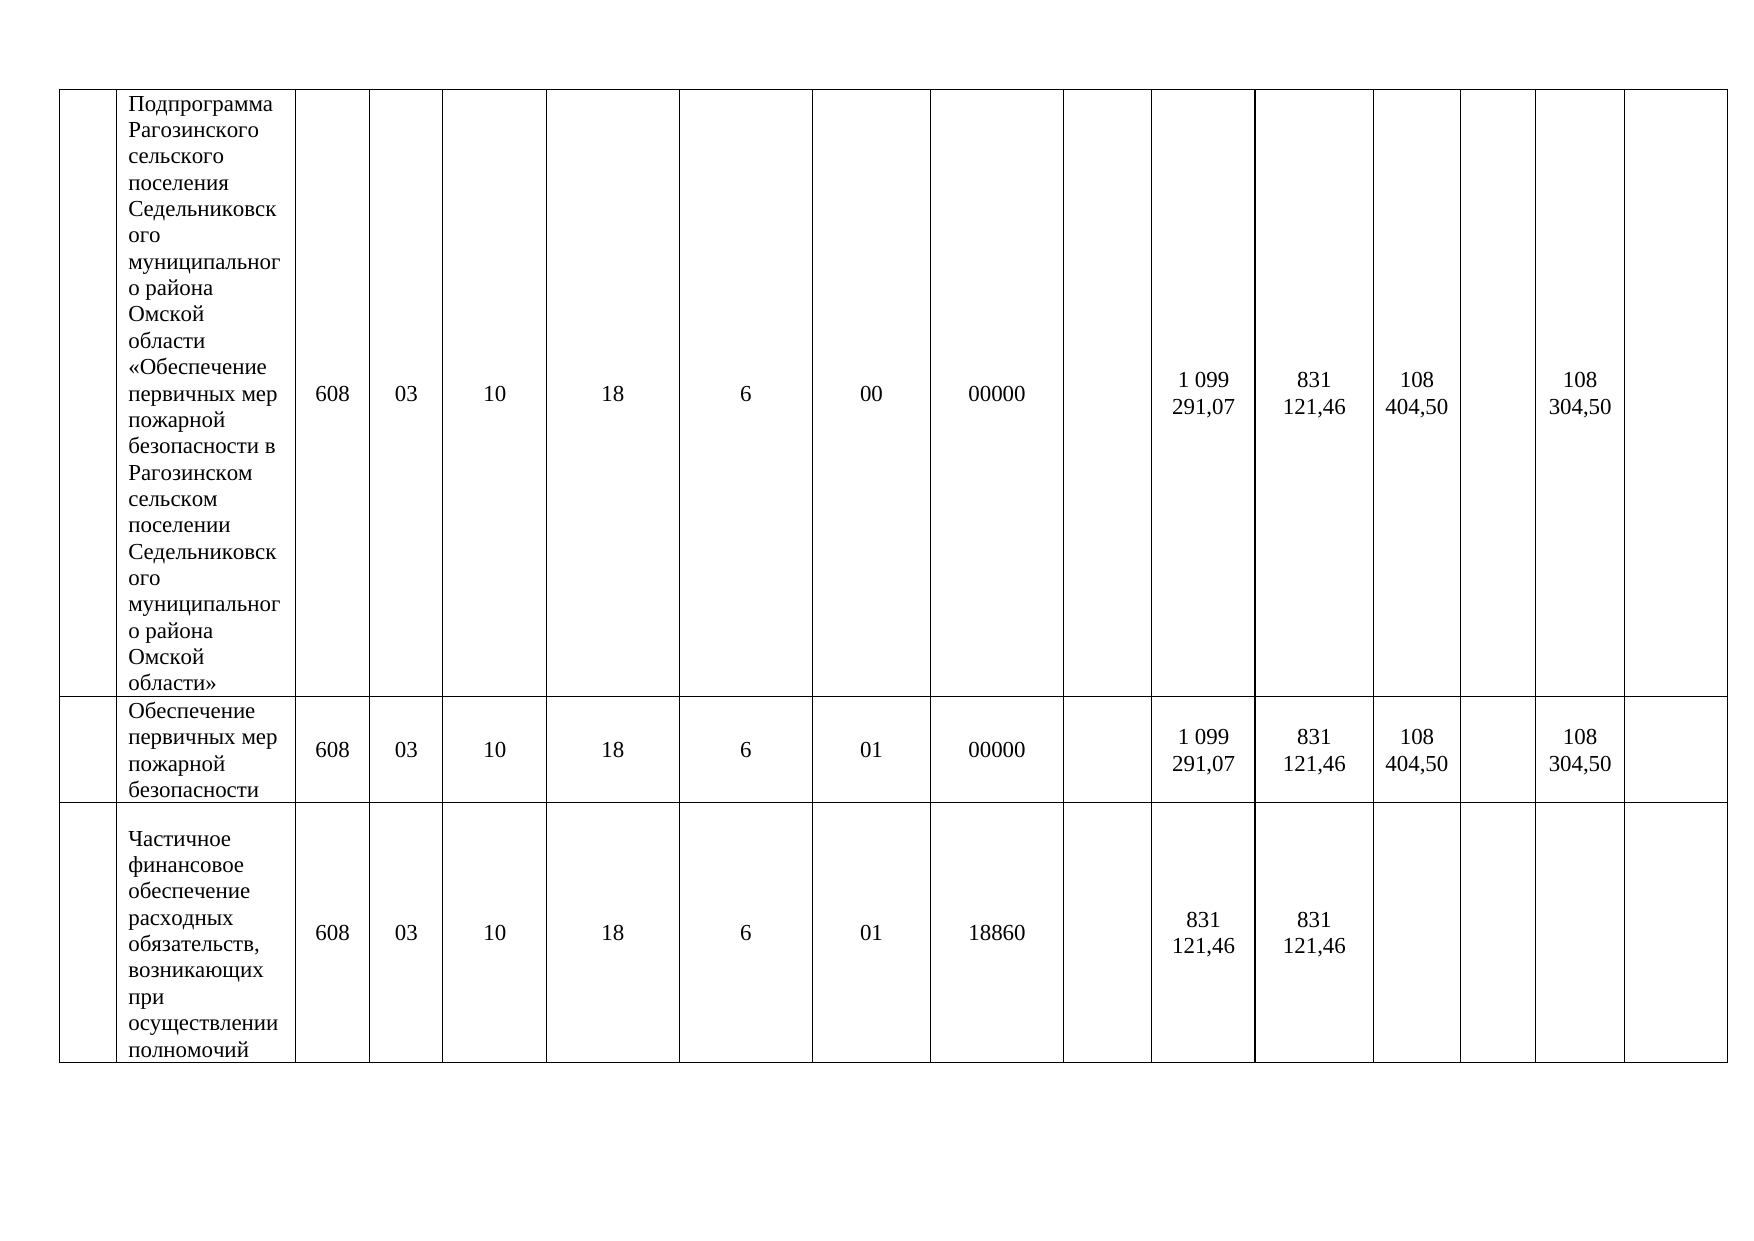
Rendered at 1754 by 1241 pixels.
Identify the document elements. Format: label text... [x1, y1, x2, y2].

table_cell [1064, 697, 1151, 802]
table_cell 00 [813, 90, 930, 696]
table_cell 6 [680, 697, 812, 802]
table_cell 608 [296, 803, 369, 1062]
table_cell [1536, 803, 1624, 1062]
table_cell 03 [370, 90, 442, 696]
table_cell 18 [547, 697, 679, 802]
table_cell 01 [813, 697, 930, 802]
table_cell [1064, 803, 1151, 1062]
table_cell [1064, 90, 1151, 696]
table_cell [1461, 90, 1535, 696]
table_cell 18860 [931, 803, 1063, 1062]
table_cell [1625, 803, 1727, 1062]
table_cell 10 [443, 697, 546, 802]
table_cell 831 121,46 [1256, 697, 1373, 802]
table_cell [1374, 803, 1460, 1062]
table_cell 108 404,50 [1374, 697, 1460, 802]
table_cell 10 [443, 90, 546, 696]
table_cell 01 [813, 803, 930, 1062]
table_cell 1 099 291,07 [1152, 697, 1254, 802]
table_cell 831 121,46 [1152, 803, 1254, 1062]
table_cell 831 121,46 [1256, 90, 1373, 696]
table_cell 03 [370, 803, 442, 1062]
table_cell 00000 [931, 697, 1063, 802]
table_cell [60, 90, 116, 696]
table_cell [1625, 697, 1727, 802]
table_cell [60, 697, 116, 802]
table_cell Обеспечение первичных мер пожарной безопасности [117, 697, 295, 802]
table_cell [117, 803, 295, 1062]
table_cell 18 [547, 90, 679, 696]
table_cell 6 [680, 803, 812, 1062]
table_cell 18 [547, 803, 679, 1062]
table_cell [1625, 90, 1727, 696]
table_cell 831 121,46 [1256, 803, 1373, 1062]
table_cell [60, 803, 116, 1062]
table_cell 6 [680, 90, 812, 696]
table_cell 1 099 291,07 [1152, 90, 1254, 696]
table_cell [1461, 803, 1535, 1062]
table_cell 03 [370, 697, 442, 802]
table_cell 108 404,50 [1374, 90, 1460, 696]
table_cell 108 304,50 [1536, 697, 1624, 802]
table_cell 608 [296, 697, 369, 802]
table_cell Подпрограмма Рагозинского сельского поселения Седельниковского муниципального района Омской области «Обеспечение первичных мер пожарной безопасности в Рагозинском сельском поселении Седельниковского муниципального района Омской области» [117, 90, 295, 696]
table_cell 608 [296, 90, 369, 696]
table_cell 00000 [931, 90, 1063, 696]
table_cell [1461, 697, 1535, 802]
table_cell 108 304,50 [1536, 90, 1624, 696]
table_cell 10 [443, 803, 546, 1062]
